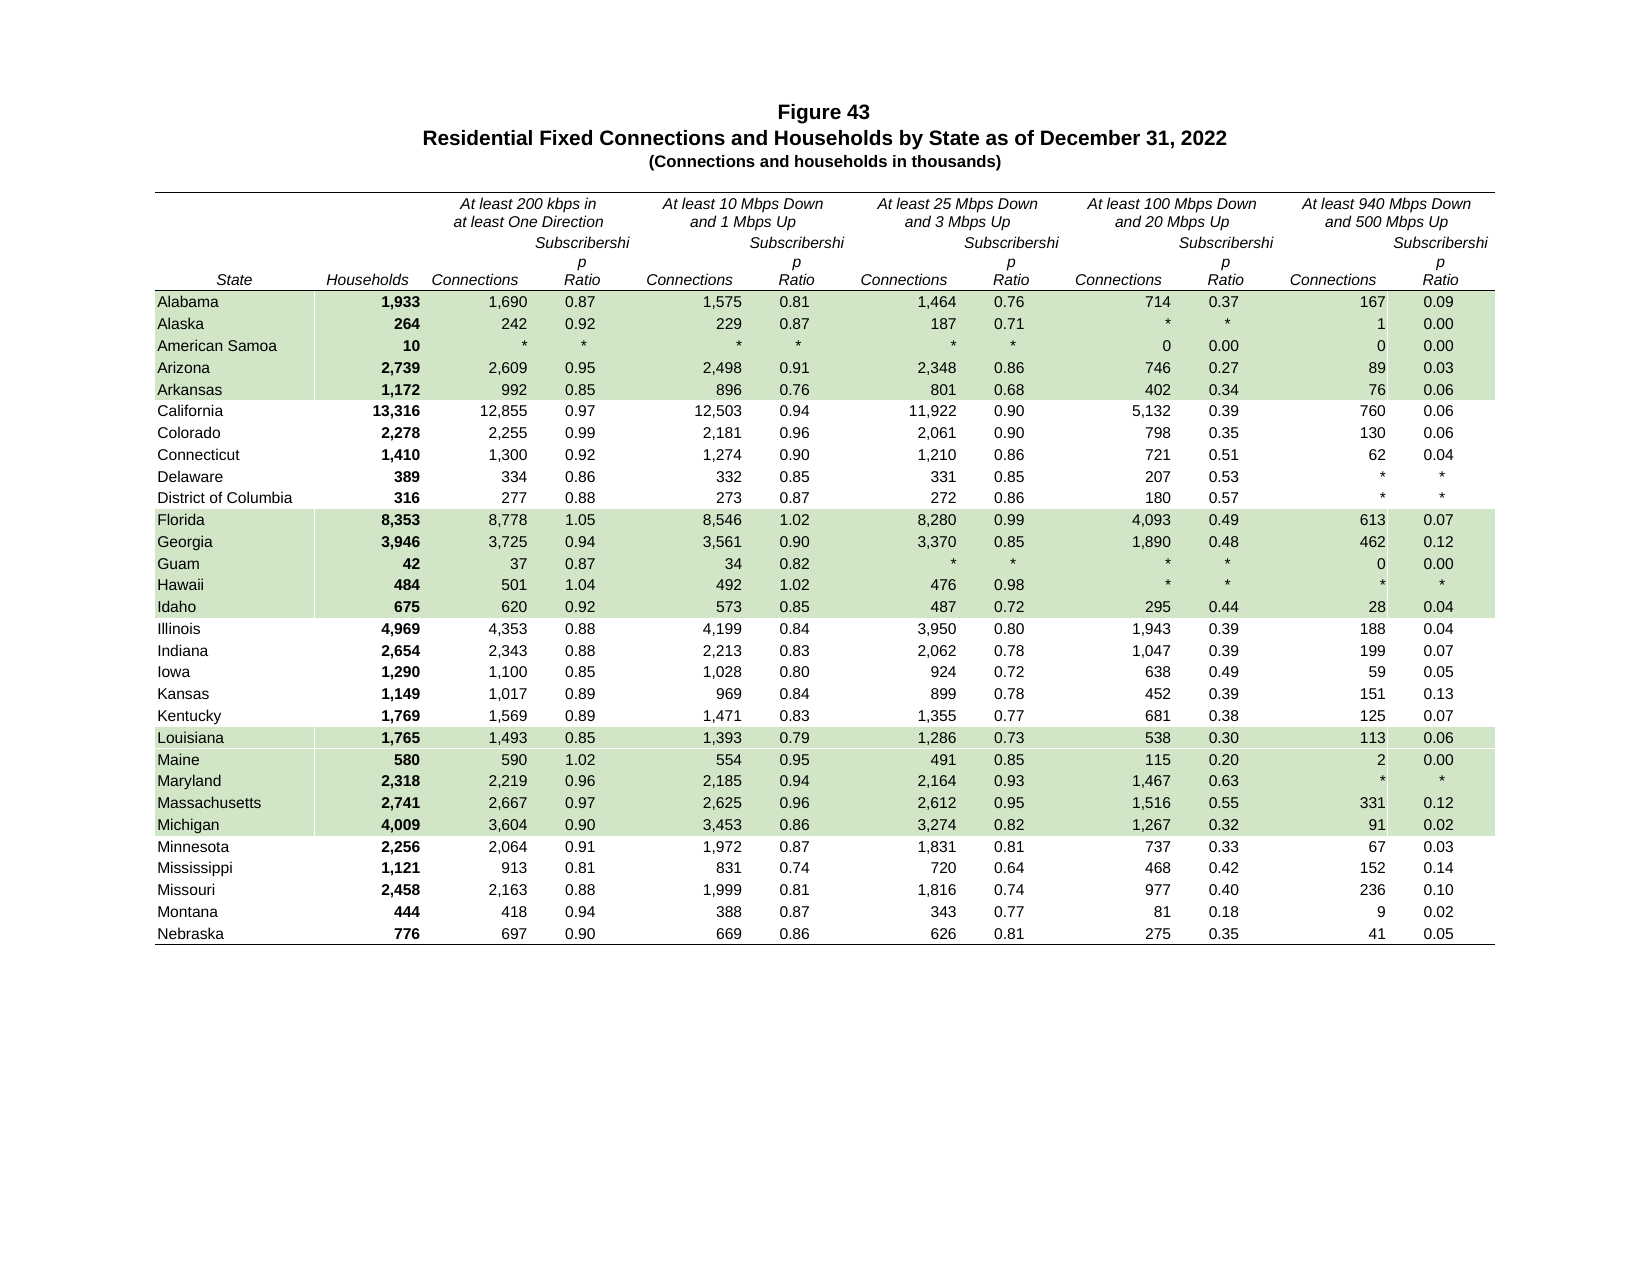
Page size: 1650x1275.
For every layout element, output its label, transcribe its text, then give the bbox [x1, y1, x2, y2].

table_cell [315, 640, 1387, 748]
text Figure 43 [37, 100, 1612, 124]
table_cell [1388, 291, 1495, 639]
text Residential Fixed Connections and Households by State as of December 31, 2022 [37, 126, 1612, 150]
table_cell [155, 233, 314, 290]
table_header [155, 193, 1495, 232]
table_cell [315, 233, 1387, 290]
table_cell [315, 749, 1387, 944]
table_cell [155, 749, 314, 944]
text (Connections and households in thousands) [37, 152, 1612, 171]
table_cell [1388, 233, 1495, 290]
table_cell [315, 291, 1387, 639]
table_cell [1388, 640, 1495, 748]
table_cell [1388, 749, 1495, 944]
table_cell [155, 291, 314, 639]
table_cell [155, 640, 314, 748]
